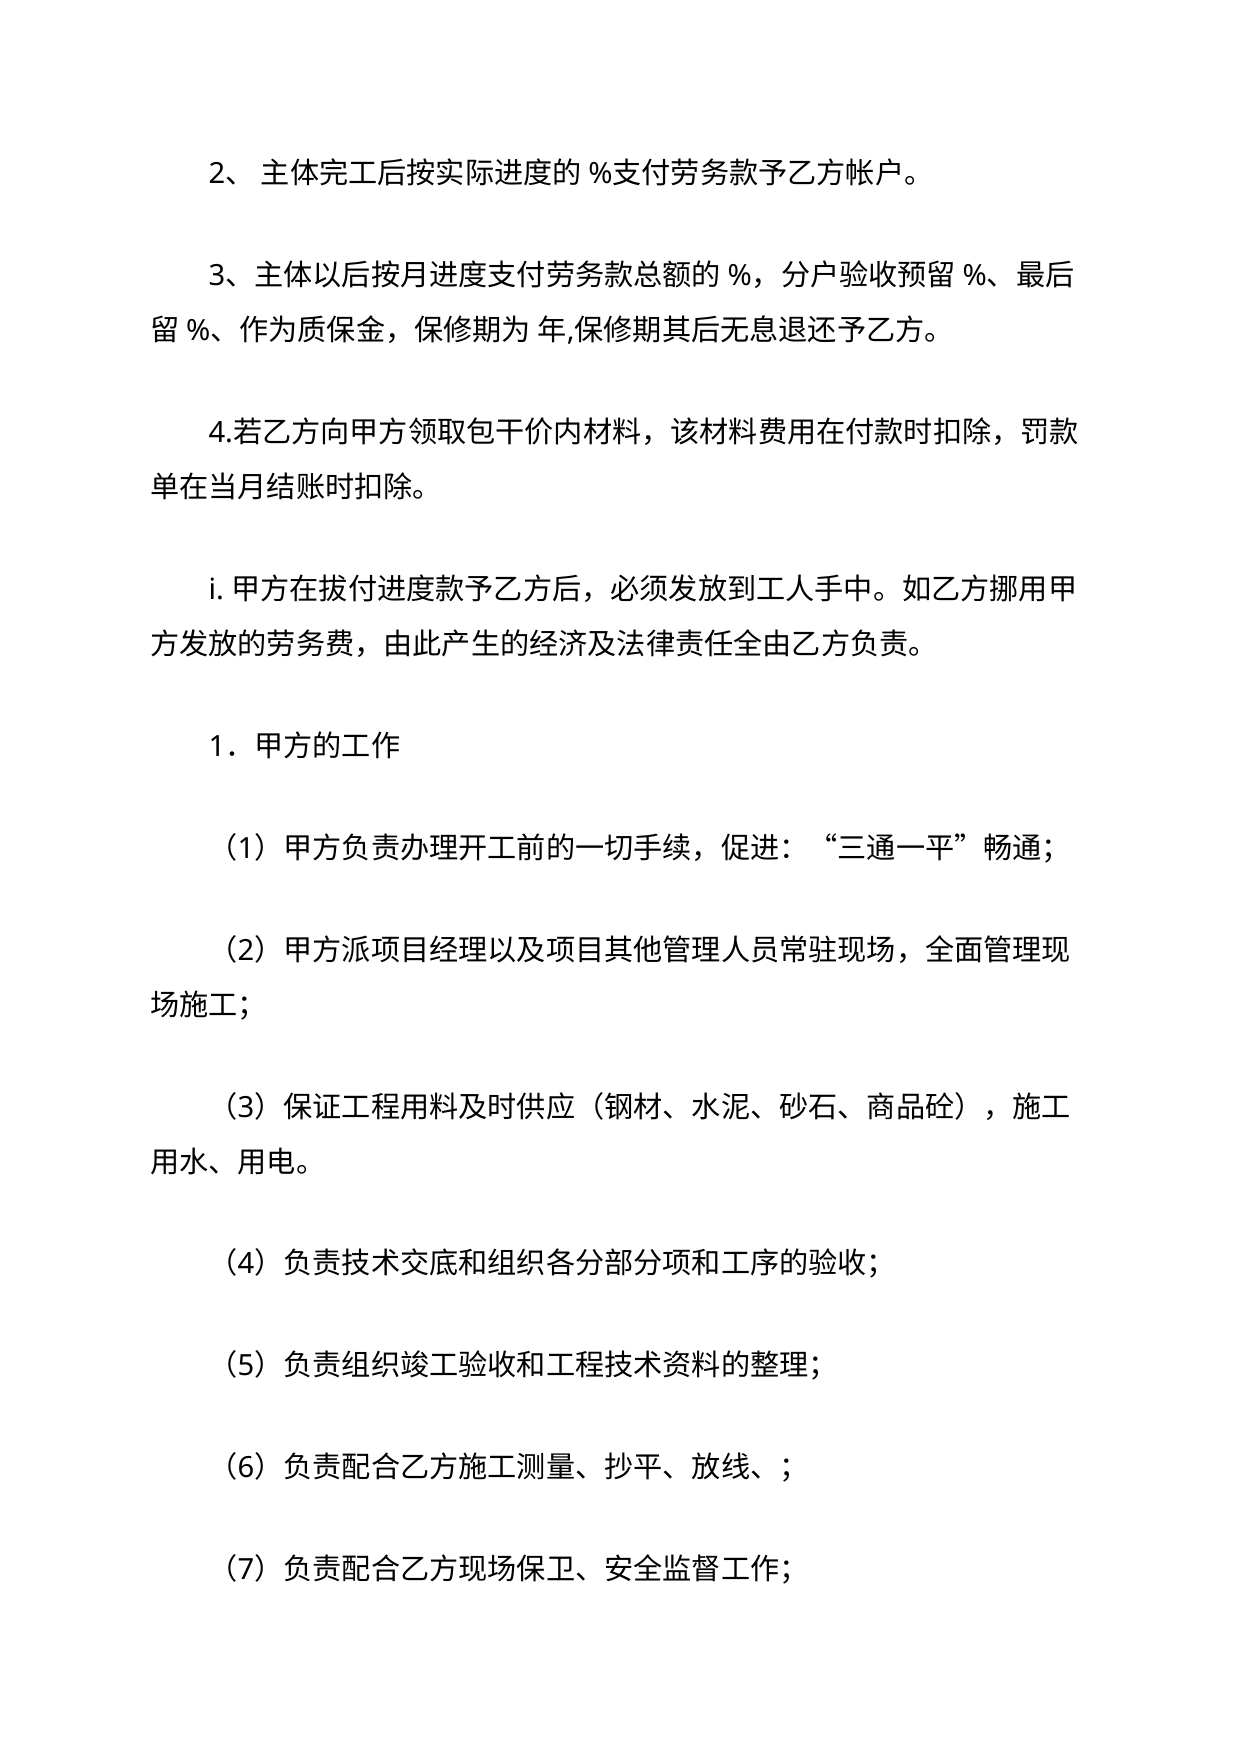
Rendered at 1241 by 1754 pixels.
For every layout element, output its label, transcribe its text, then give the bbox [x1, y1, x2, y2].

text （4）负责技术交底和组织各分部分项和工序的验收； [150, 1240, 1090, 1282]
text （1）甲方负责办理开工前的一切手续，促进：“三通一平”畅通； [150, 824, 1090, 867]
text （3）保证工程用料及时供应（钢材、水泥、砂石、商品砼），施工用水、用电。 [150, 1083, 1090, 1181]
text （5）负责组织竣工验收和工程技术资料的整理； [150, 1342, 1090, 1384]
text 4.若乙方向甲方领取包干价内材料，该材料费用在付款时扣除，罚款单在当月结账时扣除。 [150, 409, 1090, 506]
text 1．甲方的工作 [150, 722, 1090, 765]
text （6）负责配合乙方施工测量、抄平、放线、； [150, 1444, 1090, 1486]
text i. 甲方在拔付进度款予乙方后，必须发放到工人手中。如乙方挪用甲方发放的劳务费，由此产生的经济及法律责任全由乙方负责。 [150, 566, 1090, 663]
text 3、主体以后按月进度支付劳务款总额的 %，分户验收预留 %、最后留 %、作为质保金，保修期为 年,保修期其后无息退还予乙方。 [150, 252, 1090, 349]
text 2、 主体完工后按实际进度的 %支付劳务款予乙方帐户。 [150, 150, 1090, 192]
text （2）甲方派项目经理以及项目其他管理人员常驻现场，全面管理现场施工； [150, 926, 1090, 1024]
text （7）负责配合乙方现场保卫、安全监督工作； [150, 1546, 1090, 1588]
